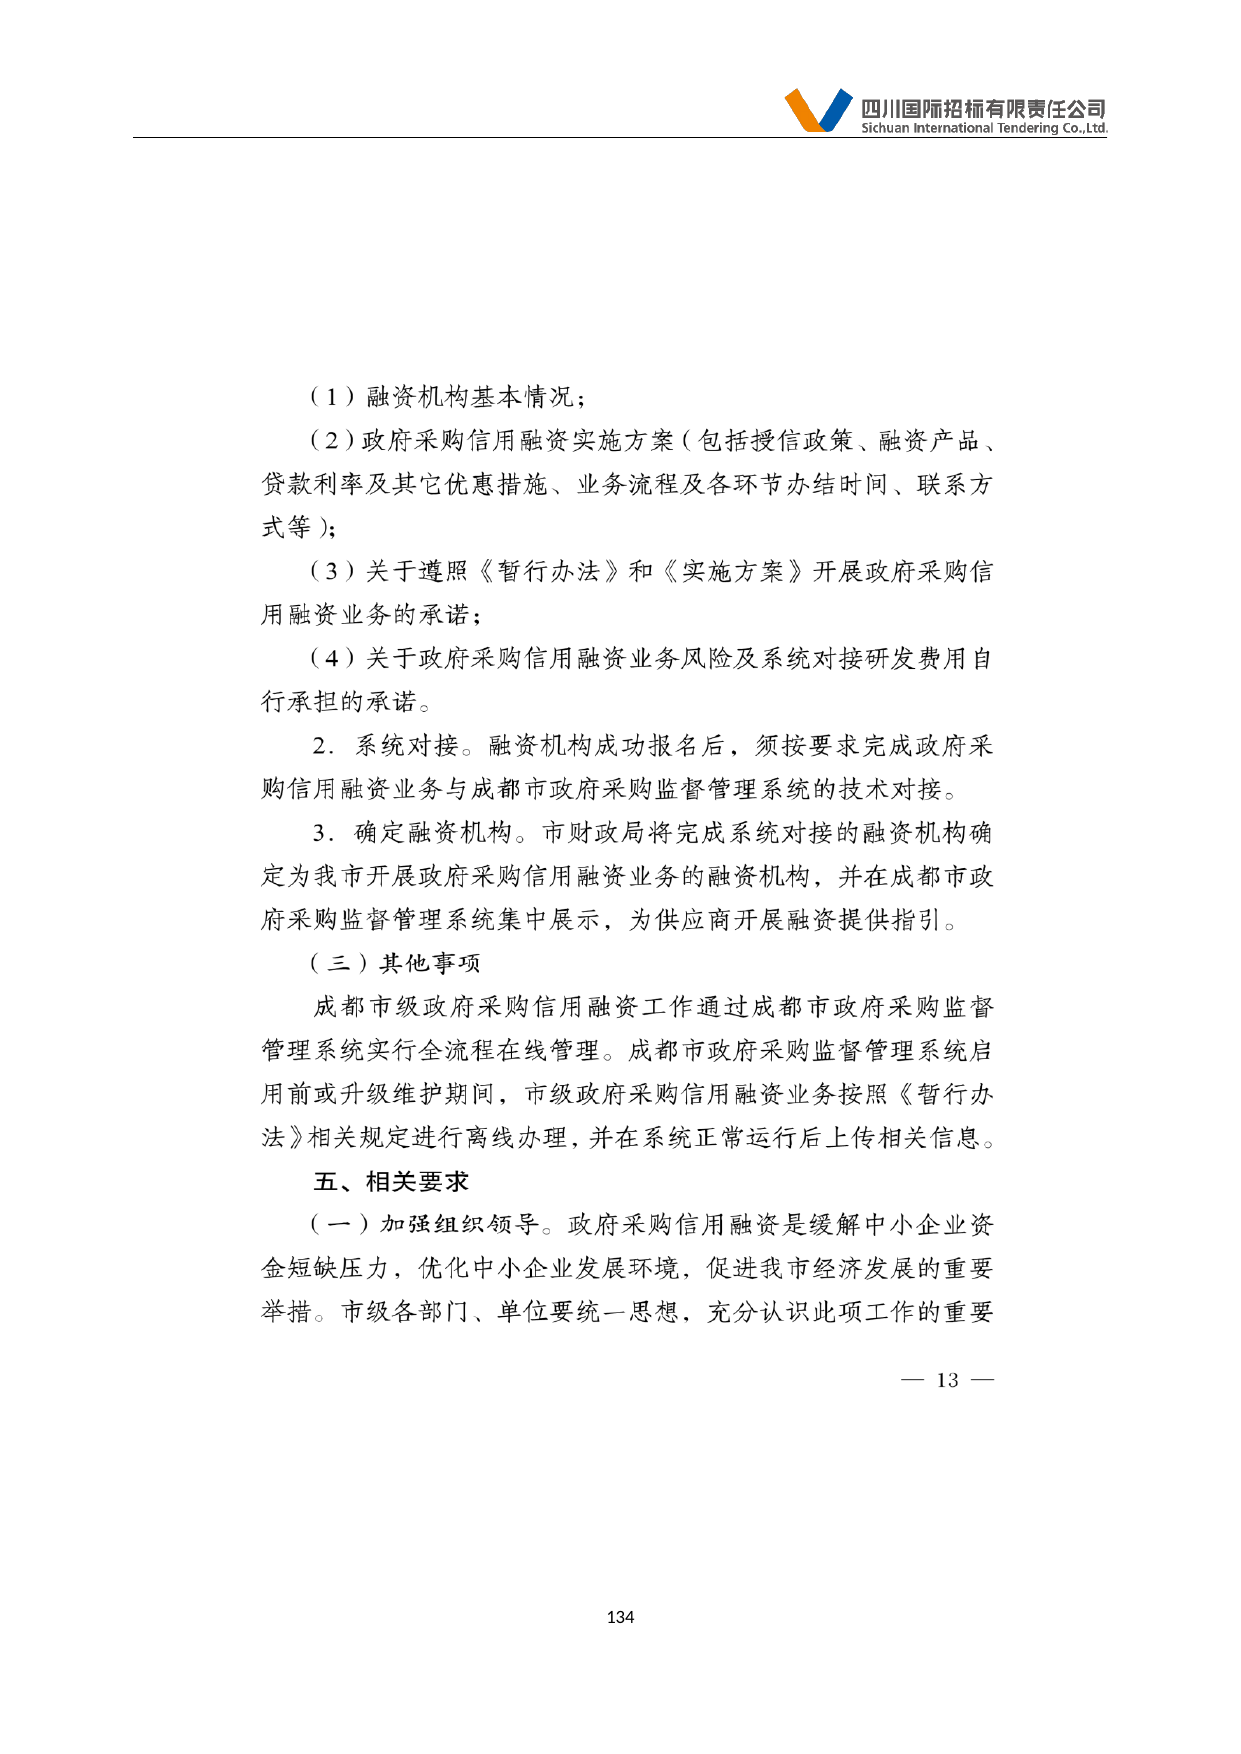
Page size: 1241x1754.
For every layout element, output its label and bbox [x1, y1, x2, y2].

picture [132, 217, 1119, 1487]
picture [784, 88, 1108, 135]
